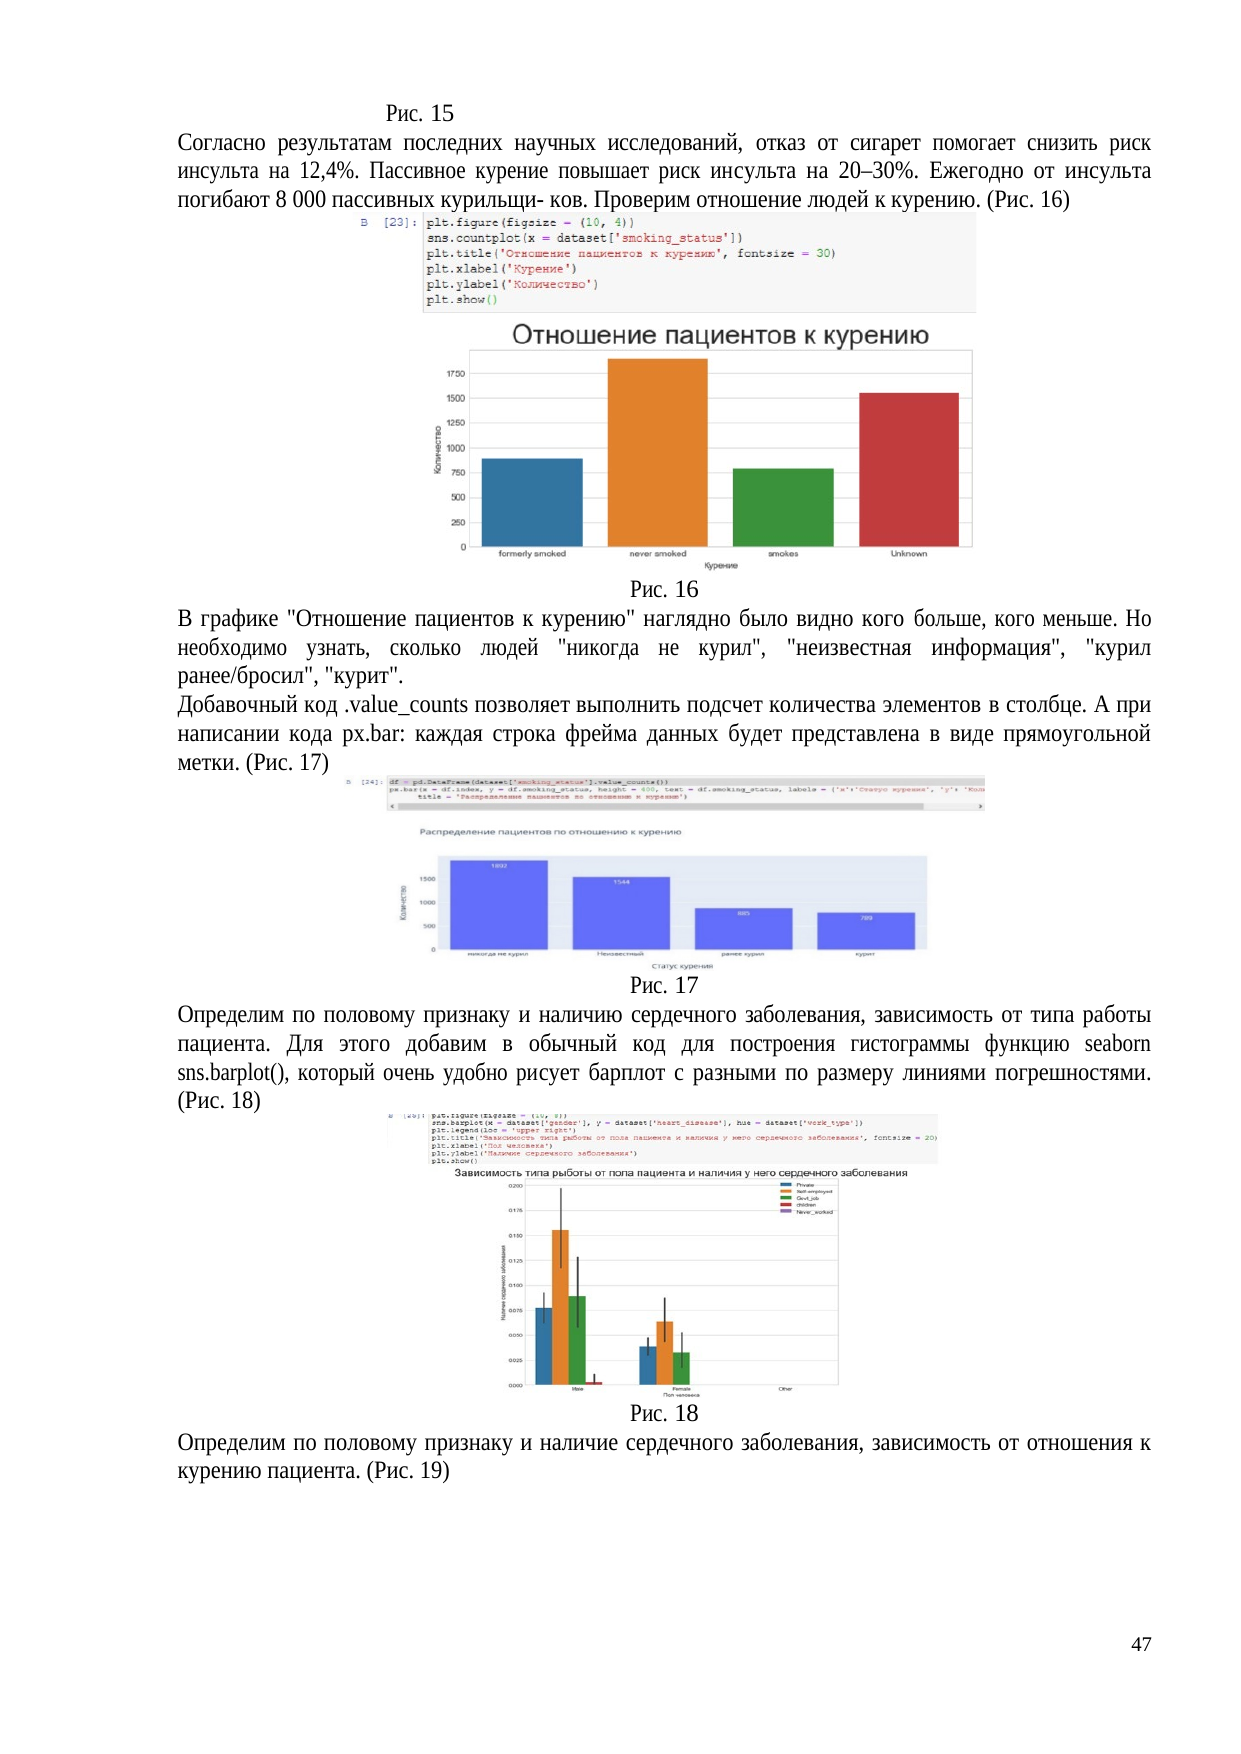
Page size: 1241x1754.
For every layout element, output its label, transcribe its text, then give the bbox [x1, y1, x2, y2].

text Рис. 15 [177, 98, 1152, 127]
text Рис. 18 [177, 1398, 1152, 1427]
text Рис. 17 [177, 970, 1152, 999]
picture [343, 775, 985, 971]
text Определим по половому признаку и наличию сердечного заболевания, зависимость от типа работы пациента. Для этого добавим в обычный код для построения гистограммы функцию seaborn sns.barplot(), который очень удобно рисует барплот с разными по размеру линиями погрешностями. (Рис. 18) [177, 999, 1152, 1114]
text Добавочный код .value_counts позволяет выполнить подсчет количества элементов в столбце. А при написании кода px.bar: каждая строка фрейма данных будет представлена в виде прямоугольной метки. (Рис. 17) [177, 689, 1152, 775]
picture [352, 212, 977, 574]
text Согласно результатам последних научных исследований, отказ от сигарет помогает снизить риск инсульта на 12,4%. Пассивное курение повышает риск инсульта на 20–30%. Ежегодно от инсульта погибают 8 000 пассивных курильщи- ков. Проверим отношение людей к курению. (Рис. 16) [177, 127, 1152, 213]
text Определим по половому признаку и наличие сердечного заболевания, зависимость от отношения к курению пациента. (Рис. 19) [177, 1427, 1152, 1484]
picture [387, 1114, 942, 1398]
text В графике "Отношение пациентов к курению" наглядно было видно кого больше, кого меньше. Но необходимо узнать, сколько людей "никогда не курил", "неизвестная информация", "курил ранее/бросил", "курит". [177, 603, 1152, 689]
text Рис. 16 [177, 574, 1152, 603]
